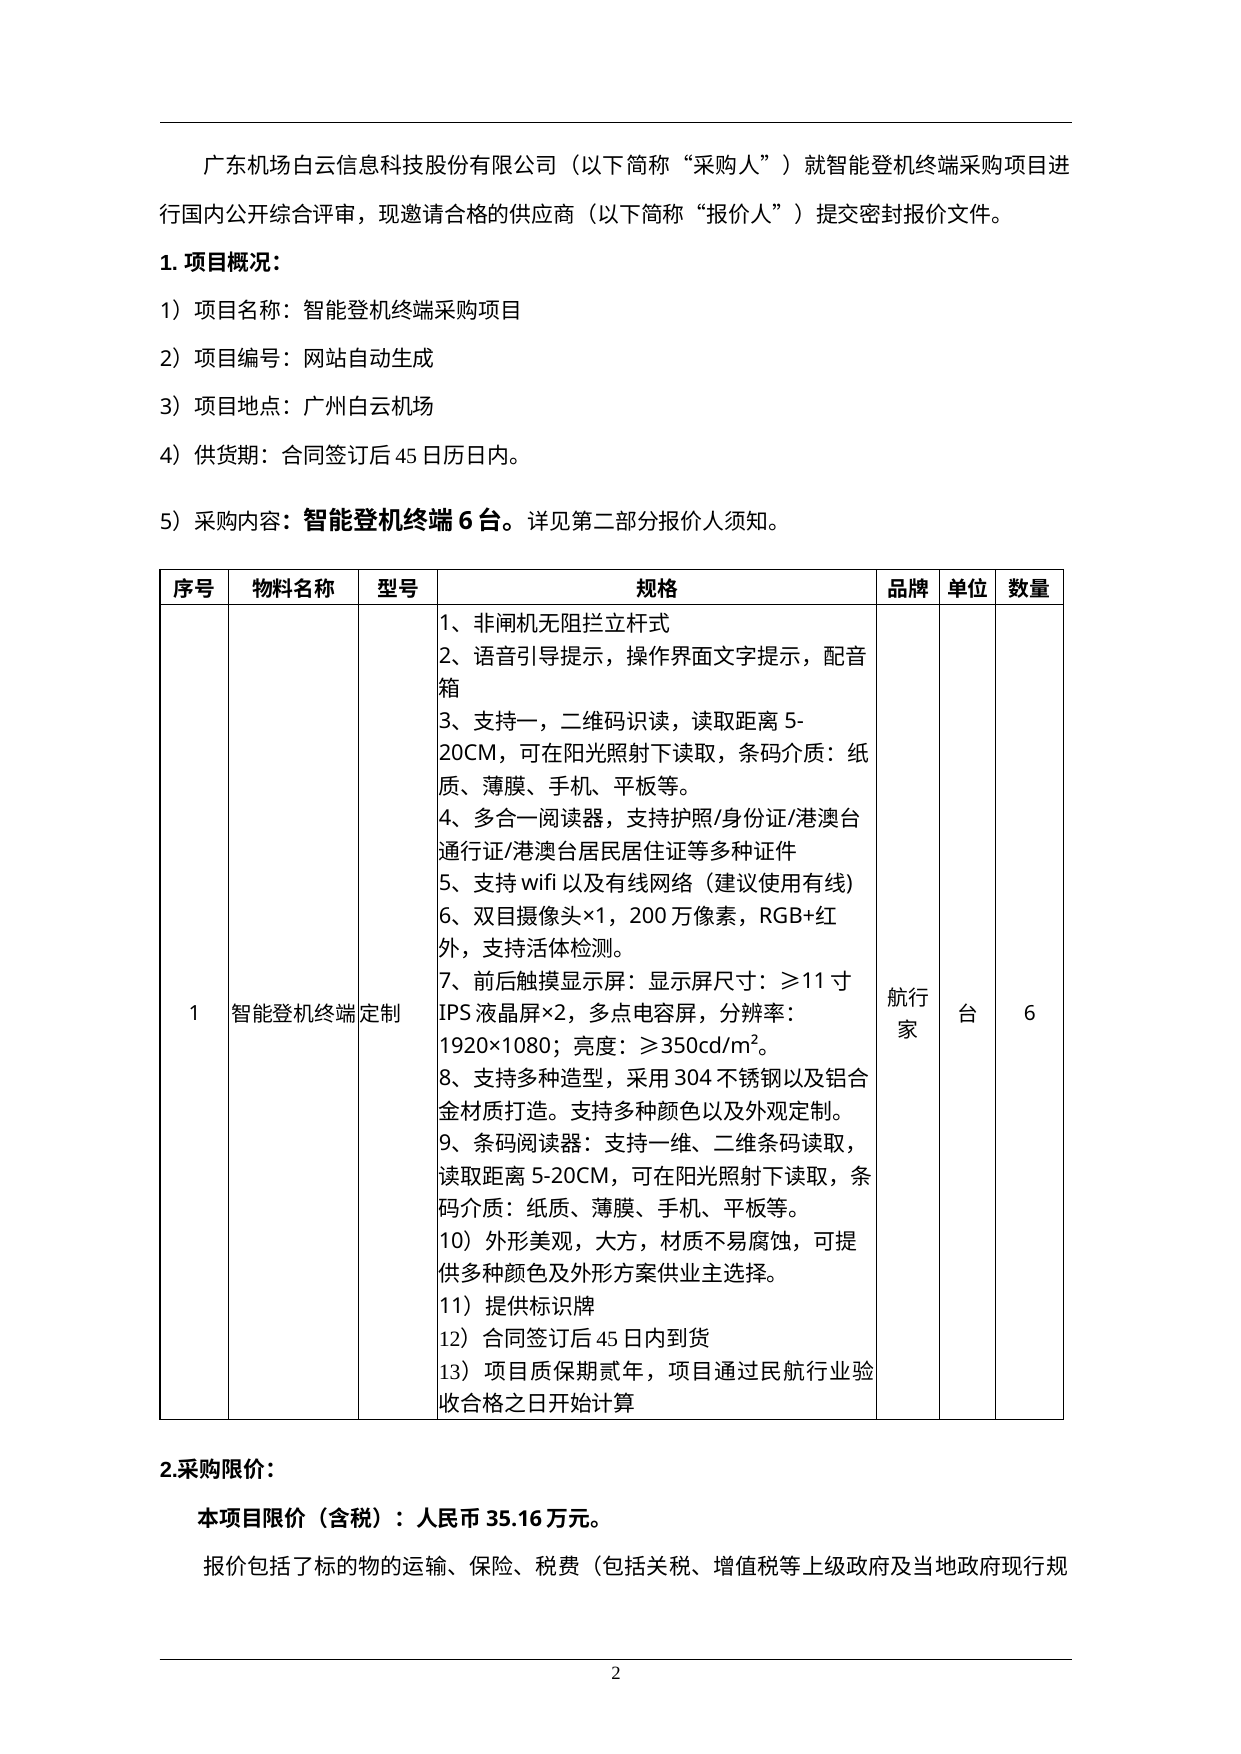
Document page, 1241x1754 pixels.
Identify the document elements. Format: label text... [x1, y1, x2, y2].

table_cell 台 [940, 605, 995, 1418]
table_header 型号 [359, 570, 437, 604]
table_cell 航行家 [877, 605, 939, 1418]
table_header 品牌 [877, 570, 939, 604]
table_cell 1 [161, 605, 228, 1418]
text 1）项目名称：智能登机终端采购项目 [159, 292, 1072, 325]
text 4）供货期：合同签订后45日历日内。 [159, 437, 1072, 470]
list 2）项目编号：网站自动生成 [159, 341, 1072, 373]
table_cell 定制 [359, 605, 437, 1418]
table_header 数量 [996, 570, 1063, 604]
table_header 物料名称 [229, 570, 358, 604]
table_header 规格 [438, 570, 876, 604]
text 本项目限价（含税）：人民币35.16万元。 [197, 1500, 1072, 1533]
list 5）采购内容：智能登机终端6台。详见第二部分报价人须知。 [159, 486, 1072, 551]
table_cell 智能登机终端 [229, 605, 358, 1418]
table_header 单位 [940, 570, 995, 604]
list 3）项目地点：广州白云机场 [159, 389, 1072, 422]
table_cell 6 [996, 605, 1063, 1418]
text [159, 1549, 1072, 1581]
table_header 序号 [161, 570, 228, 604]
text 广东机场白云信息科技股份有限公司（以下简称“采购人”）就智能登机终端采购项目进行国内公开综合评审，现邀请合格的供应商（以下简称“报价人”）提交密封报价文件。 [159, 148, 1072, 229]
table_cell 1、非闸机无阻拦立杆式 2、语音引导提示，操作界面文字提示，配音箱 3、支持一，二维码识读，读取距离 5-20CM，可在阳光照射下读取，条码介质：纸质、薄膜、手机、平板等。 4、多合一阅读器，支持护照/身份证/港澳台通行证/港澳台居民居住证等多种证件 5、支持wifi以及有线网络（建议使用有线) 6、双目摄像头×1，200万像素，RGB+红外，支持活体检测。 7、前后触摸显示屏：显示屏尺寸：≥11寸IPS液晶屏×2，多点电容屏，分辨率：1920×1080；亮度：≥350cd/m²。 8、支持多种造型，采用304不锈钢以及铝合金材质打造。支持多种颜色以及外观定制。 9、条码阅读器：支持一维、二维条码读取，读取距离 5-20CM，可在阳光照射下读取，条码介质：纸质、薄膜、手机、平板等。 10）外形美观，大方，材质不易腐蚀，可提供多种颜色及外形方案供业主选择。 11）提供标识牌 12）合同签订后45日内到货 13）项目质保期贰年，项目通过民航行业验收合格之日开始计算 [438, 605, 876, 1418]
text 2.采购限价： [159, 1452, 1072, 1484]
subtitle 1. 项目概况： [159, 245, 1072, 277]
